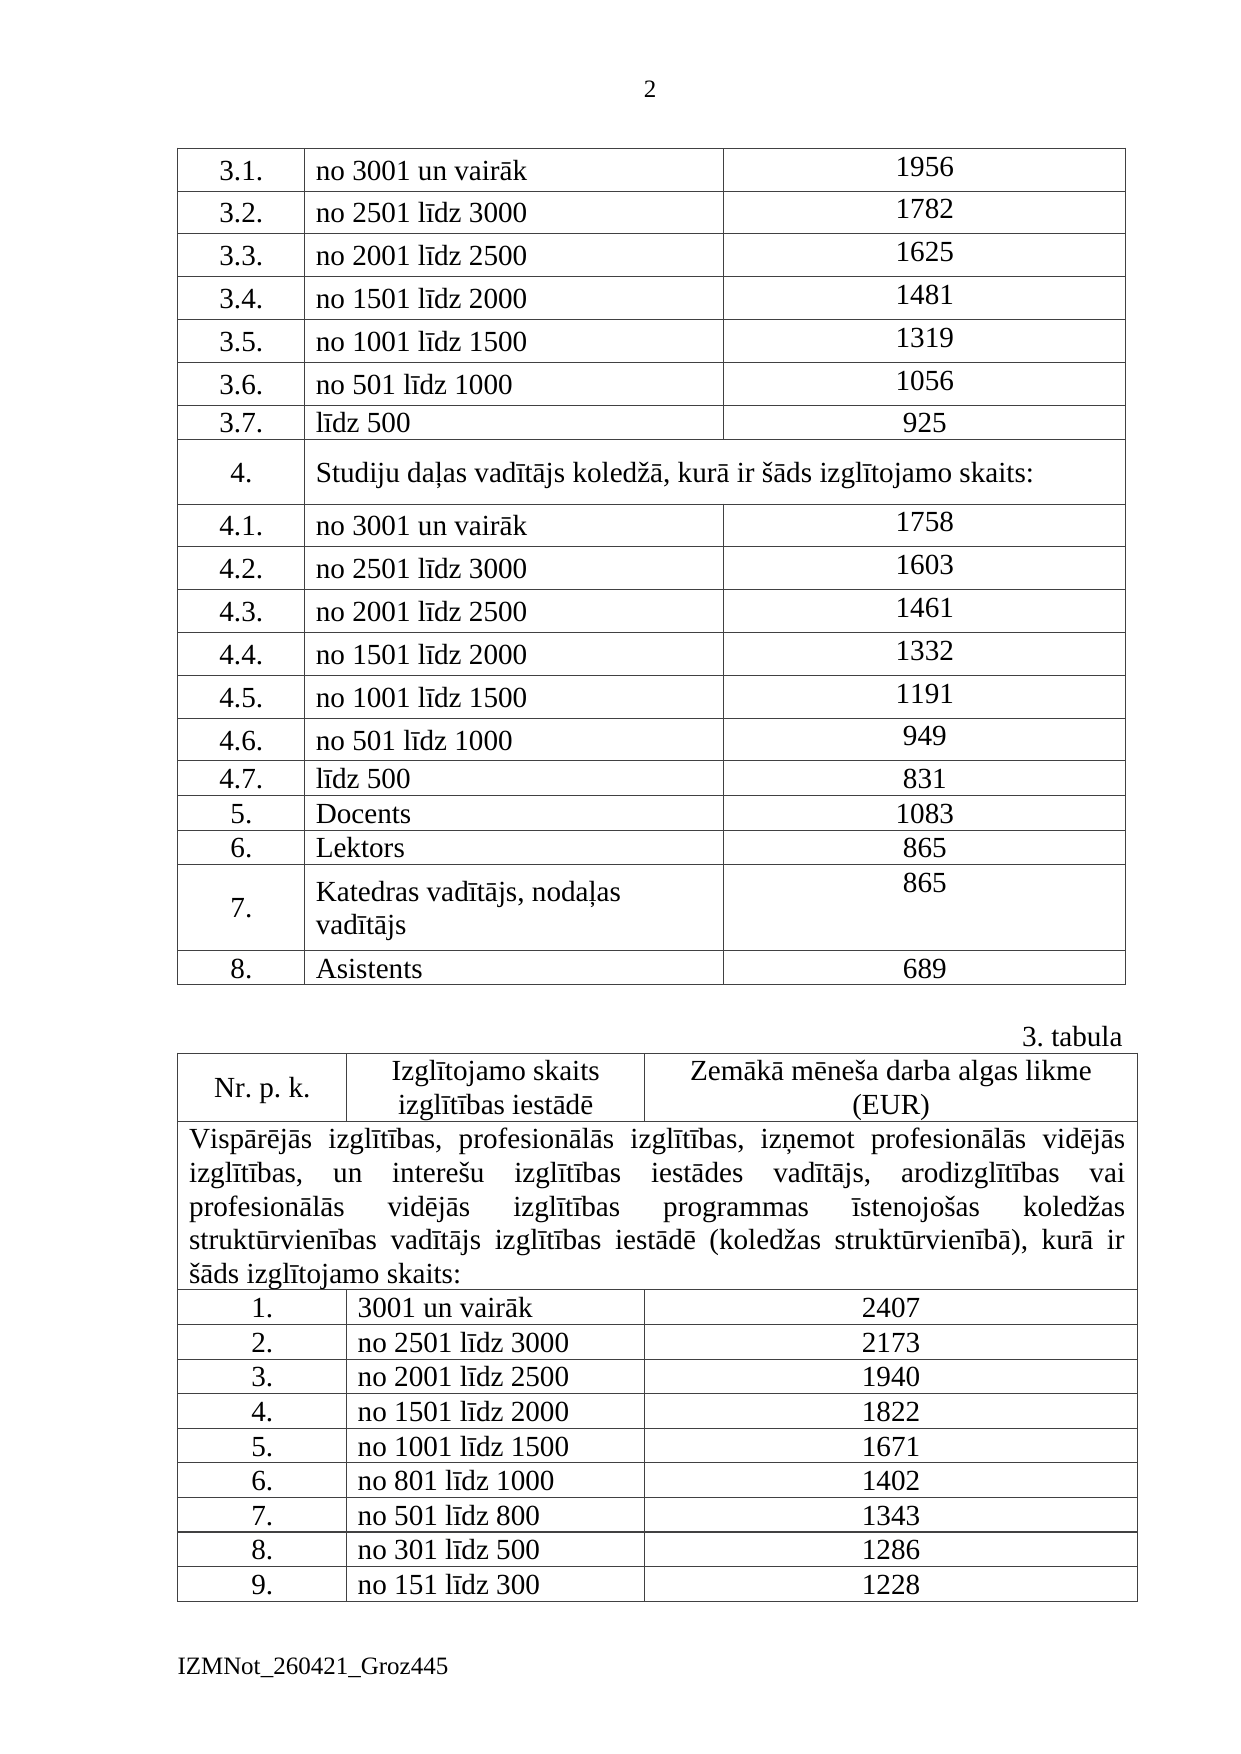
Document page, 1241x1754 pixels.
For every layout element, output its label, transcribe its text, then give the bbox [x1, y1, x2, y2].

table_cell 3. [178, 1360, 346, 1393]
table_cell no 1501 līdz 2000 [305, 633, 723, 675]
table_cell 4.4. [178, 633, 304, 675]
table_cell no 501 līdz 1000 [305, 719, 723, 760]
table_cell no 3001 un vairāk [305, 149, 723, 191]
table_cell 1956 [724, 149, 1125, 191]
table_cell 831 [724, 761, 1125, 795]
table_cell 3.2. [178, 192, 304, 233]
table_cell no 501 līdz 1000 [305, 363, 723, 404]
table_cell no 151 līdz 300 [347, 1567, 644, 1601]
table_cell 1625 [724, 234, 1125, 276]
table_cell no 801 līdz 1000 [347, 1463, 644, 1497]
table_cell 1603 [724, 547, 1125, 589]
table_cell 3001 un vairāk [347, 1290, 644, 1324]
table_cell 3.6. [178, 363, 304, 404]
table_cell 6. [178, 831, 304, 864]
table_cell Asistents [305, 951, 723, 984]
table_cell no 1501 līdz 2000 [305, 277, 723, 319]
table_cell no 2001 līdz 2500 [305, 590, 723, 632]
table_cell līdz 500 [305, 761, 723, 795]
table_header Izglītojamo skaits izglītības iestādē [347, 1054, 644, 1121]
table_cell Vispārējās izglītības, profesionālās izglītības, izņemot profesionālās vidējās izglītības, un interešu izglītības iestādes vadītājs, arodizglītības vai profesionālās vidējās izglītības programmas īstenojošas koledžas struktūrvienības vadītājs izglītības iestādē (koledžas struktūrvienībā), kurā ir šāds izglītojamo skaits: [178, 1122, 1137, 1289]
table_cell 865 [724, 865, 1125, 950]
table_cell 1481 [724, 277, 1125, 319]
table_cell 9. [178, 1567, 346, 1601]
table_cell 4.7. [178, 761, 304, 795]
table_cell 1286 [645, 1533, 1137, 1566]
table_cell 1461 [724, 590, 1125, 632]
table_cell 1056 [724, 363, 1125, 404]
table_cell no 301 līdz 500 [347, 1533, 644, 1566]
table_cell 7. [178, 865, 304, 950]
table_header Nr. p. k. [178, 1054, 346, 1121]
table_cell 1332 [724, 633, 1125, 675]
table_cell Docents [305, 796, 723, 829]
table_cell no 1501 līdz 2000 [347, 1394, 644, 1428]
table_cell no 2501 līdz 3000 [305, 547, 723, 589]
table_cell Studiju daļas vadītājs koledžā, kurā ir šāds izglītojamo skaits: [305, 440, 1125, 503]
table_cell 4.1. [178, 505, 304, 546]
text 3. tabula [177, 1019, 1122, 1052]
table_cell no 1001 līdz 1500 [347, 1429, 644, 1462]
table_cell 4.2. [178, 547, 304, 589]
table_header Zemākā mēneša darba algas likme (EUR) [645, 1054, 1137, 1121]
table_cell no 2001 līdz 2500 [347, 1360, 644, 1393]
table_cell 1228 [645, 1567, 1137, 1601]
table_cell 3.5. [178, 320, 304, 362]
table_cell no 3001 un vairāk [305, 505, 723, 546]
table_cell no 2501 līdz 3000 [305, 192, 723, 233]
table_cell 1343 [645, 1498, 1137, 1531]
table_cell Katedras vadītājs, nodaļas vadītājs [305, 865, 723, 950]
table_cell 8. [178, 951, 304, 984]
table_cell no 1001 līdz 1500 [305, 676, 723, 717]
table_cell 865 [724, 831, 1125, 864]
table_cell 4.6. [178, 719, 304, 760]
table_cell 2407 [645, 1290, 1137, 1324]
table_cell 4.3. [178, 590, 304, 632]
table_cell 1782 [724, 192, 1125, 233]
table_cell 1671 [645, 1429, 1137, 1462]
table_cell no 501 līdz 800 [347, 1498, 644, 1531]
table_cell 3.4. [178, 277, 304, 319]
table_cell 2. [178, 1325, 346, 1358]
table_cell 1083 [724, 796, 1125, 829]
table_cell no 2501 līdz 3000 [347, 1325, 644, 1358]
table_cell 1319 [724, 320, 1125, 362]
table_cell 1402 [645, 1463, 1137, 1497]
table_cell 2173 [645, 1325, 1137, 1358]
table_cell 3.3. [178, 234, 304, 276]
table_cell 5. [178, 796, 304, 829]
table_cell 689 [724, 951, 1125, 984]
table_cell 1191 [724, 676, 1125, 717]
table_cell 5. [178, 1429, 346, 1462]
table_cell Lektors [305, 831, 723, 864]
table_cell 8. [178, 1533, 346, 1566]
table_cell 1940 [645, 1360, 1137, 1393]
table_cell 4.5. [178, 676, 304, 717]
table_cell 4. [178, 440, 304, 503]
table_cell 4. [178, 1394, 346, 1428]
table_cell 1822 [645, 1394, 1137, 1428]
table_cell 949 [724, 719, 1125, 760]
table_cell no 2001 līdz 2500 [305, 234, 723, 276]
table_cell no 1001 līdz 1500 [305, 320, 723, 362]
table_cell 1. [178, 1290, 346, 1324]
table_cell 925 [724, 406, 1125, 439]
table_cell 3.7. [178, 406, 304, 439]
table_cell 3.1. [178, 149, 304, 191]
table_cell 1758 [724, 505, 1125, 546]
table_cell līdz 500 [305, 406, 723, 439]
table_cell 7. [178, 1498, 346, 1531]
table_cell 6. [178, 1463, 346, 1497]
